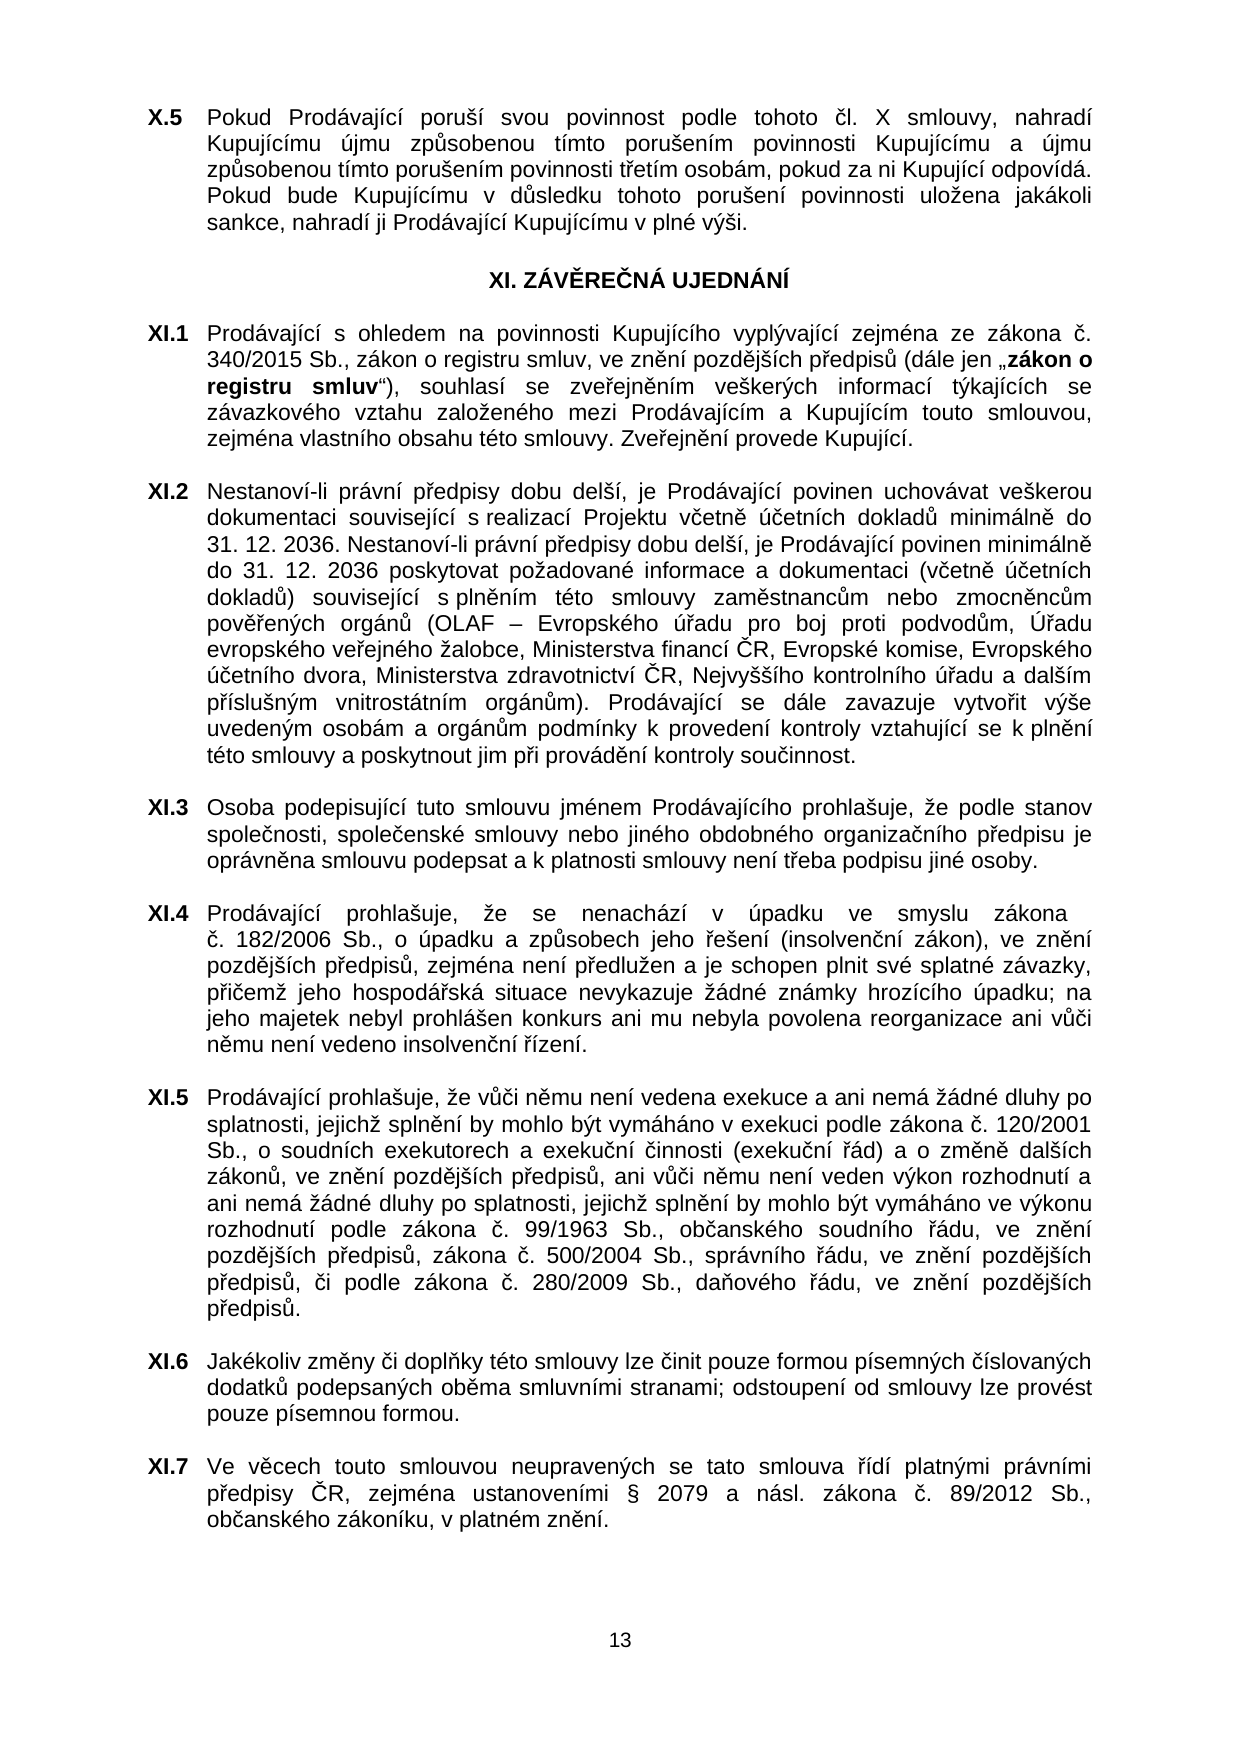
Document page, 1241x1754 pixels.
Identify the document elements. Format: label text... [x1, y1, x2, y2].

text Prodávající prohlašuje, že se nenachází v úpadku ve smyslu zákona č. 182/2006 Sb., o úpadku a způsobech jeho řešení (insolvenční zákon), ve znění pozdějších předpisů, zejména není předlužen a je schopen plnit své splatné závazky, přičemž jeho hospodářská situace nevykazuje žádné známky hrozícího úpadku; na jeho majetek nebyl prohlášen konkurs ani mu nebyla povolena reorganizace ani vůči němu není vedeno insolvenční řízení. [148, 900, 1093, 1058]
text Nestanoví-li právní předpisy dobu delší, je Prodávající povinen uchovávat veškerou dokumentaci související s realizací Projektu včetně účetních dokladů minimálně do 31. 12. 2036. Nestanoví-li právní předpisy dobu delší, je Prodávající povinen minimálně do 31. 12. 2036 poskytovat požadované informace a dokumentaci (včetně účetních dokladů) související s plněním této smlouvy zaměstnancům nebo zmocněncům pověřených orgánů (OLAF – Evropského úřadu pro boj proti podvodům, Úřadu evropského veřejného žalobce, Ministerstva financí ČR, Evropské komise, Evropského účetního dvora, Ministerstva zdravotnictví ČR, Nejvyššího kontrolního úřadu a dalším příslušným vnitrostátním orgánům). Prodávající se dále zavazuje vytvořit výše uvedeným osobám a orgánům podmínky k provedení kontroly vztahující se k plnění této smlouvy a poskytnout jim při provádění kontroly součinnost. [148, 478, 1093, 768]
text Prodávající prohlašuje, že vůči němu není vedena exekuce a ani nemá žádné dluhy po splatnosti, jejichž splnění by mohlo být vymáháno v exekuci podle zákona č. 120/2001 Sb., o soudních exekutorech a exekuční činnosti (exekuční řád) a o změně dalších zákonů, ve znění pozdějších předpisů, ani vůči němu není veden výkon rozhodnutí a ani nemá žádné dluhy po splatnosti, jejichž splnění by mohlo být vymáháno ve výkonu rozhodnutí podle zákona č. 99/1963 Sb., občanského soudního řádu, ve znění pozdějších předpisů, zákona č. 500/2004 Sb., správního řádu, ve znění pozdějších předpisů, či podle zákona č. 280/2009 Sb., daňového řádu, ve znění pozdějších předpisů. [148, 1084, 1093, 1321]
text Prodávající s ohledem na povinnosti Kupujícího vyplývající zejména ze zákona č. 340/2015 Sb., zákon o registru smluv, ve znění pozdějších předpisů (dále jen „zákon o registru smluv“), souhlasí se zveřejněním veškerých informací týkajících se závazkového vztahu založeného mezi Prodávajícím a Kupujícím touto smlouvou, zejména vlastního obsahu této smlouvy. Zveřejnění provede Kupující. [148, 320, 1093, 452]
list Pokud Prodávající poruší svou povinnost podle tohoto čl. X smlouvy, nahradí Kupujícímu újmu způsobenou tímto porušením povinnosti Kupujícímu a újmu způsobenou tímto porušením povinnosti třetím osobám, pokud za ni Kupující odpovídá. Pokud bude Kupujícímu v důsledku tohoto porušení povinnosti uložena jakákoli sankce, nahradí ji Prodávající Kupujícímu v plné výši. [148, 103, 1093, 235]
text Ve věcech touto smlouvou neupravených se tato smlouva řídí platnými právními předpisy ČR, zejména ustanoveními § 2079 a násl. zákona č. 89/2012 Sb., občanského zákoníku, v platném znění. [148, 1453, 1093, 1532]
text Jakékoliv změny či doplňky této smlouvy lze činit pouze formou písemných číslovaných dodatků podepsaných oběma smluvními stranami; odstoupení od smlouvy lze provést pouze písemnou formou. [148, 1348, 1093, 1427]
subtitle Závěrečná ujednání [185, 264, 1093, 293]
text Osoba podepisující tuto smlouvu jménem Prodávajícího prohlašuje, že podle stanov společnosti, společenské smlouvy nebo jiného obdobného organizačního předpisu je oprávněna smlouvu podepsat a k platnosti smlouvy není třeba podpisu jiné osoby. [148, 794, 1093, 873]
